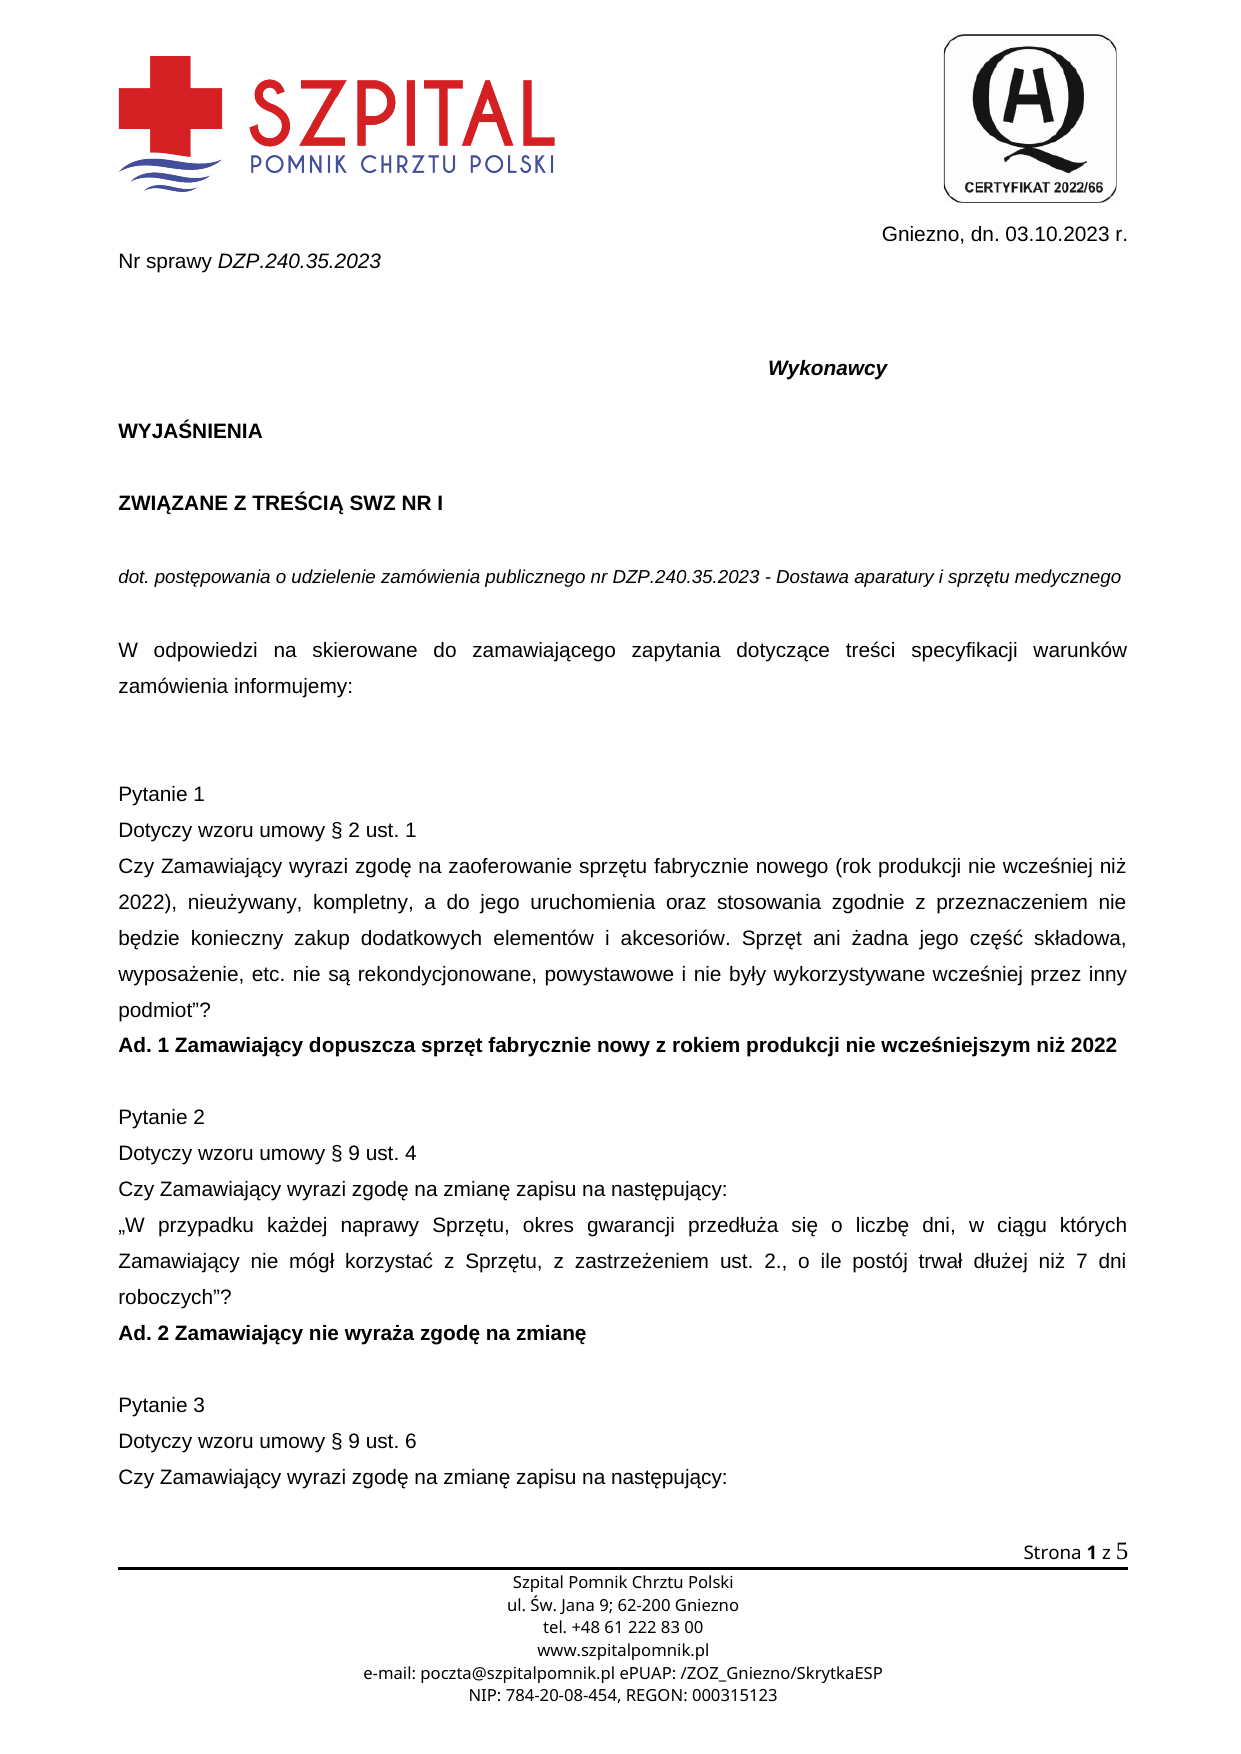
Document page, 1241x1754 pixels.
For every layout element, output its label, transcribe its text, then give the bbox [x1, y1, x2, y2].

text ZWIĄZANE Z TREŚCIĄ SWZ NR I [118, 491, 1128, 515]
text Czy Zamawiający wyrazi zgodę na zmianę zapisu na następujący: [118, 1464, 1128, 1488]
text Dotyczy wzoru umowy § 2 ust. 1 [118, 818, 1128, 842]
picture [943, 34, 1117, 203]
text Czy Zamawiający wyrazi zgodę na zaoferowanie sprzętu fabrycznie nowego (rok produkcji nie wcześniej niż 2022), nieużywany, kompletny, a do jego uruchomienia oraz stosowania zgodnie z przeznaczeniem nie będzie konieczny zakup dodatkowych elementów i akcesoriów. Sprzęt ani żadna jego część składowa, wyposażenie, etc. nie są rekondycjonowane, powystawowe i nie były wykorzystywane wcześniej przez inny podmiot”? [118, 854, 1128, 1021]
text Dotyczy wzoru umowy § 9 ust. 6 [118, 1429, 1128, 1453]
text Nr sprawy DZP.240.35.2023 [118, 249, 1128, 273]
text Ad. 1 Zamawiający dopuszcza sprzęt fabrycznie nowy z rokiem produkcji nie wcześniejszym niż 2022 [118, 1033, 1128, 1057]
text W odpowiedzi na skierowane do zamawiającego zapytania dotyczące treści specyfikacji warunków zamówienia informujemy: [118, 638, 1128, 698]
text Pytanie 2 [118, 1105, 1128, 1129]
text Ad. 2 Zamawiający nie wyraża zgodę na zmianę [118, 1321, 1128, 1345]
picture [118, 56, 555, 192]
text Czy Zamawiający wyrazi zgodę na zmianę zapisu na następujący: [118, 1177, 1128, 1201]
text Wykonawcy [768, 356, 1128, 379]
text Dotyczy wzoru umowy § 9 ust. 4 [118, 1141, 1128, 1165]
text Gniezno, dn. 03.10.2023 r. [118, 222, 1128, 246]
text „W przypadku każdej naprawy Sprzętu, okres gwarancji przedłuża się o liczbę dni, w ciągu których Zamawiający nie mógł korzystać z Sprzętu, z zastrzeżeniem ust. 2., o ile postój trwał dłużej niż 7 dni roboczych”? [118, 1213, 1128, 1309]
text Pytanie 1 [118, 782, 1128, 806]
text WYJAŚNIENIA [118, 419, 1128, 443]
text dot. postępowania o udzielenie zamówienia publicznego nr DZP.240.35.2023 - Dostawa aparatury i sprzętu medycznego [118, 566, 1128, 588]
text Pytanie 3 [118, 1393, 1128, 1417]
